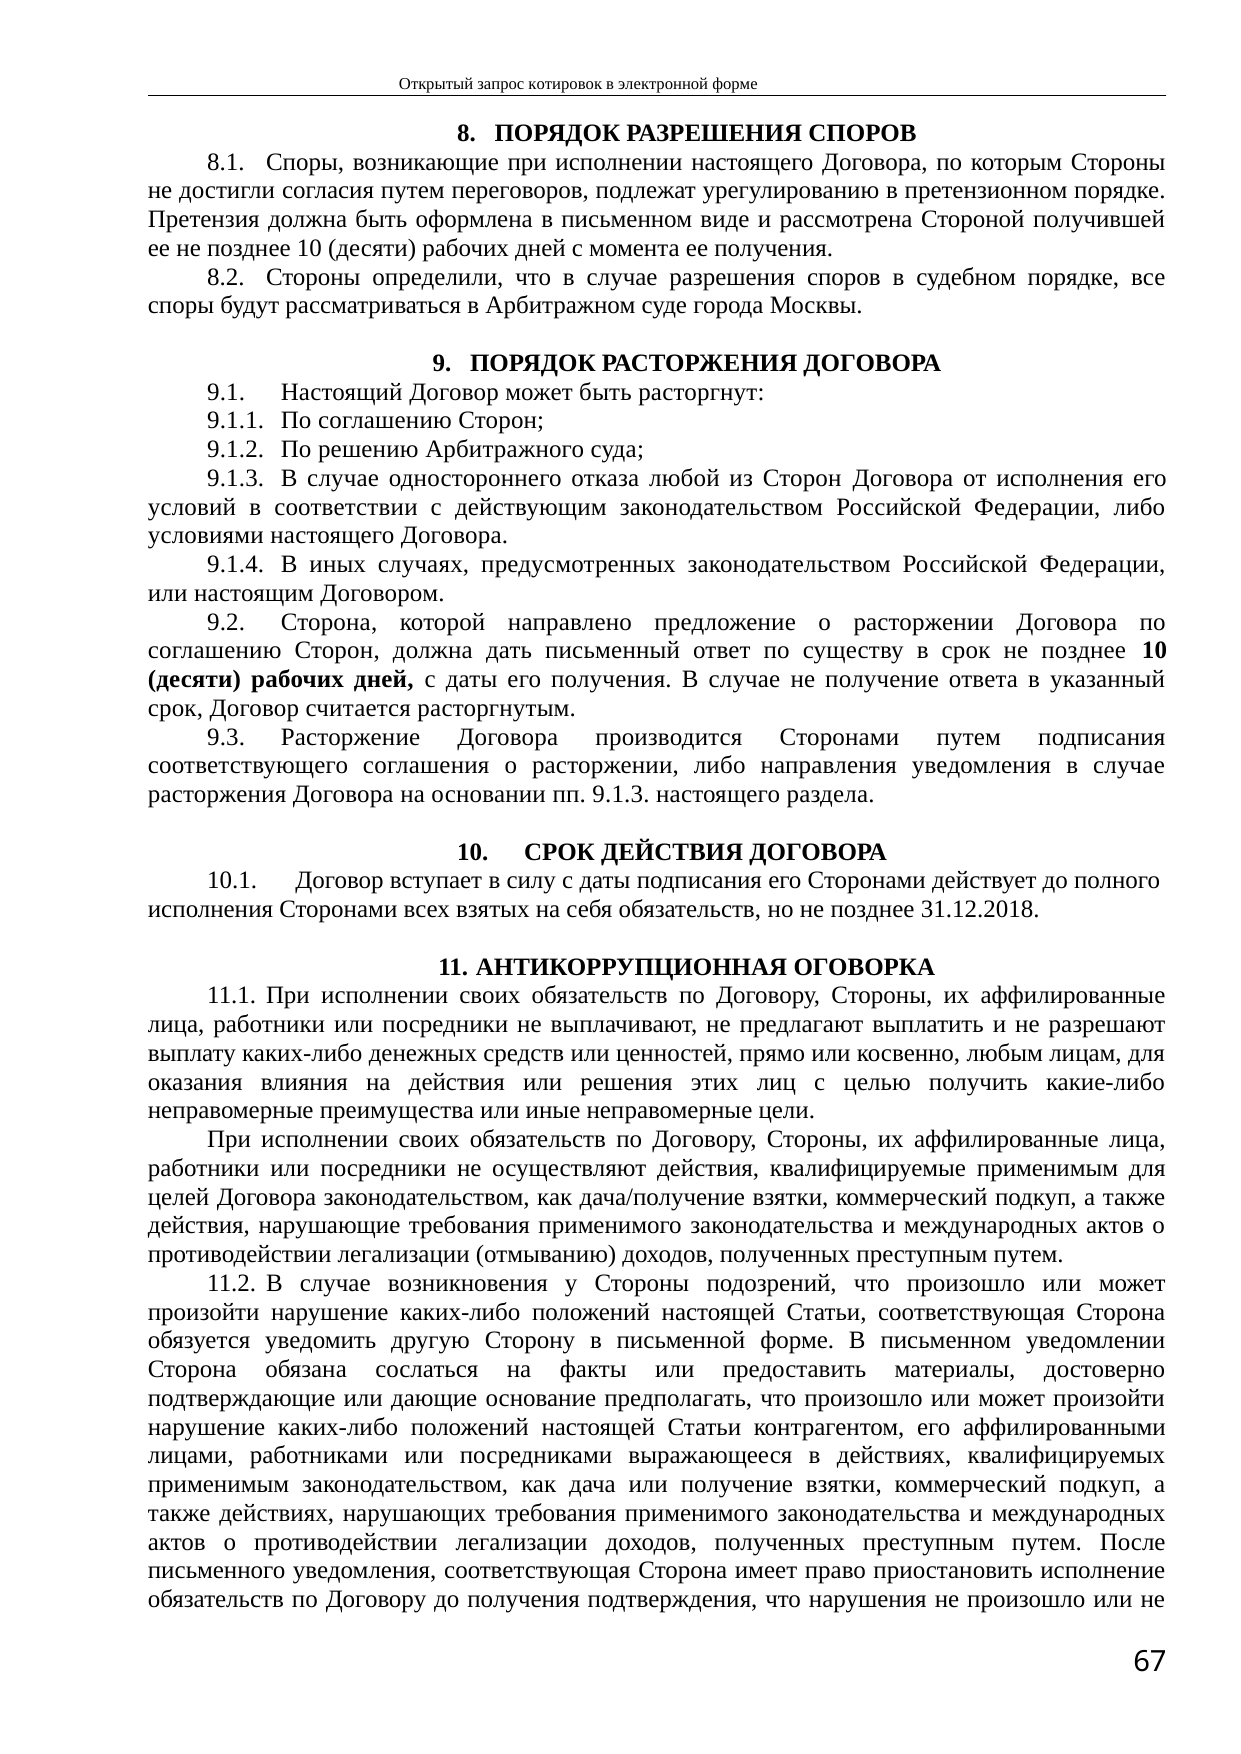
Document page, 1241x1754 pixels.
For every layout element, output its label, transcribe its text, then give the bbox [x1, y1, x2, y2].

list ПОРЯДОК РАЗРЕШЕНИЯ СПОРОВ [207, 118, 1166, 147]
list По соглашению Сторон; [148, 406, 1167, 434]
list ПОРЯДОК РАСТОРЖЕНИЯ ДОГОВОРА [207, 348, 1166, 377]
text При исполнении своих обязательств по Договору, Стороны, их аффилированные лица, работники или посредники не осуществляют действия, квалифицируемые применимым для целей Договора законодательством, как дача/получение взятки, коммерческий подкуп, а также действия, нарушающие требования применимого законодательства и международных актов о противодействии легализации (отмыванию) доходов, полученных преступным путем. [148, 1124, 1166, 1268]
list Сторона, которой направлено предложение о расторжении Договора по соглашению Сторон, должна дать письменный ответ по существу в срок не позднее 10 (десяти) рабочих дней, с даты его получения. В случае не получение ответа в указанный срок, Договор считается расторгнутым. [148, 607, 1167, 722]
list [148, 1268, 1166, 1613]
list Расторжение Договора производится Сторонами путем подписания соответствующего соглашения о расторжении, либо направления уведомления в случае расторжения Договора на основании пп. 9.1.3. настоящего раздела. [148, 722, 1167, 808]
list При исполнении своих обязательств по Договору, Стороны, их аффилированные лица, работники или посредники не выплачивают, не предлагают выплатить и не разрешают выплату каких-либо денежных средств или ценностей, прямо или косвенно, любым лицам, для оказания влияния на действия или решения этих лиц с целью получить какие-либо неправомерные преимущества или иные неправомерные цели. [148, 981, 1166, 1124]
list В иных случаях, предусмотренных законодательством Российской Федерации, или настоящим Договором. [148, 549, 1167, 607]
list Споры, возникающие при исполнении настоящего Договора, по которым Стороны не достигли согласия путем переговоров, подлежат урегулированию в претензионном порядке. Претензия должна быть оформлена в письменном виде и рассмотрена Стороной получившей ее не позднее 10 (десяти) рабочих дней с момента ее получения. [148, 147, 1166, 262]
list Договор вступает в силу с даты подписания его Сторонами действует до полного исполнения Сторонами всех взятых на себя обязательств, но не позднее 31.12.2018. [148, 866, 1166, 923]
list Стороны определили, что в случае разрешения споров в судебном порядке, все споры будут рассматриваться в Арбитражном суде города Москвы. [148, 262, 1166, 319]
list В случае одностороннего отказа любой из Сторон Договора от исполнения его условий в соответствии с действующим законодательством Российской Федерации, либо условиями настоящего Договора. [148, 463, 1167, 549]
list Настоящий Договор может быть расторгнут: [148, 377, 1167, 406]
list По решению Арбитражного суда; [148, 434, 1167, 463]
list АНТИКОРРУПЦИОННАЯ ОГОВОРКА [207, 952, 1166, 981]
list СРОК ДЕЙСТВИЯ ДОГОВОРА [177, 837, 1166, 866]
